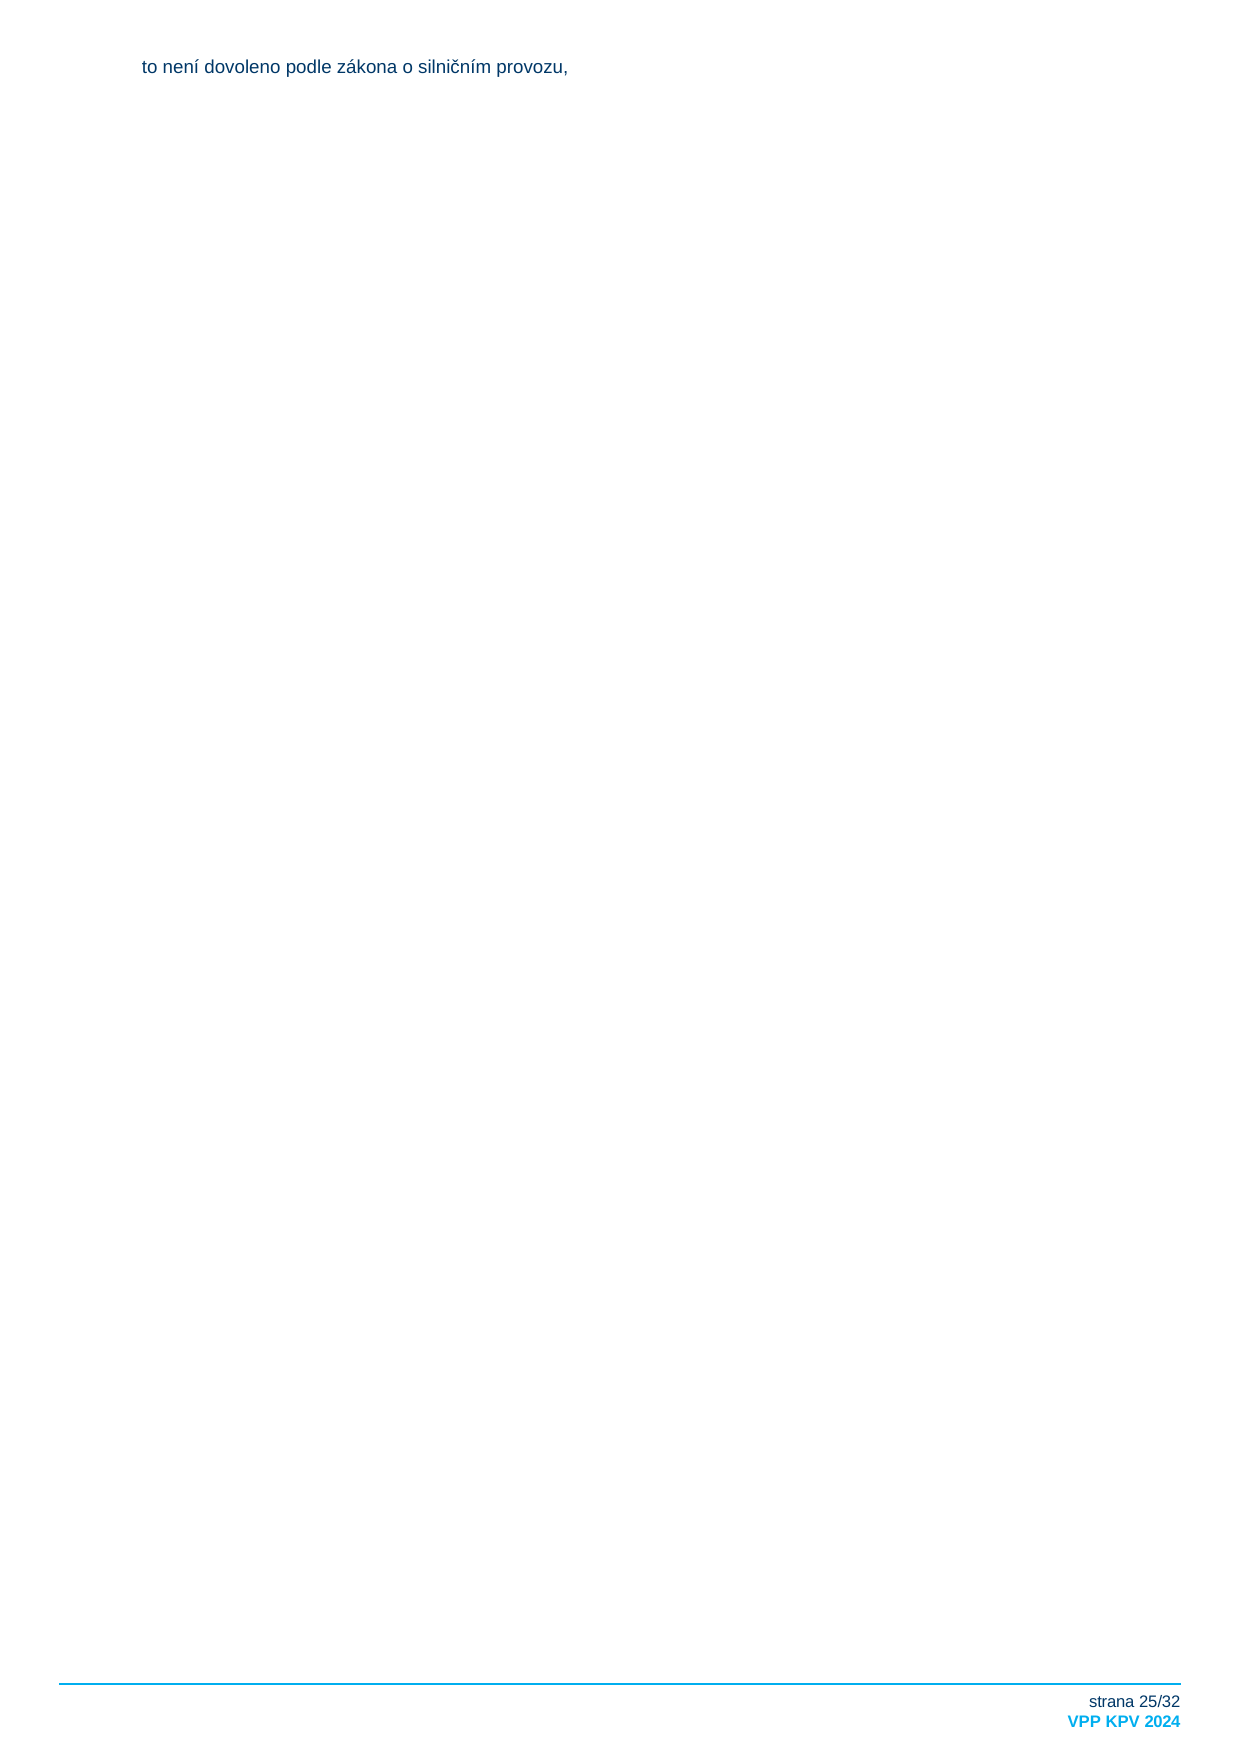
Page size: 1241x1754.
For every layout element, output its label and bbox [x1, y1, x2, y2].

list [94, 56, 1181, 78]
